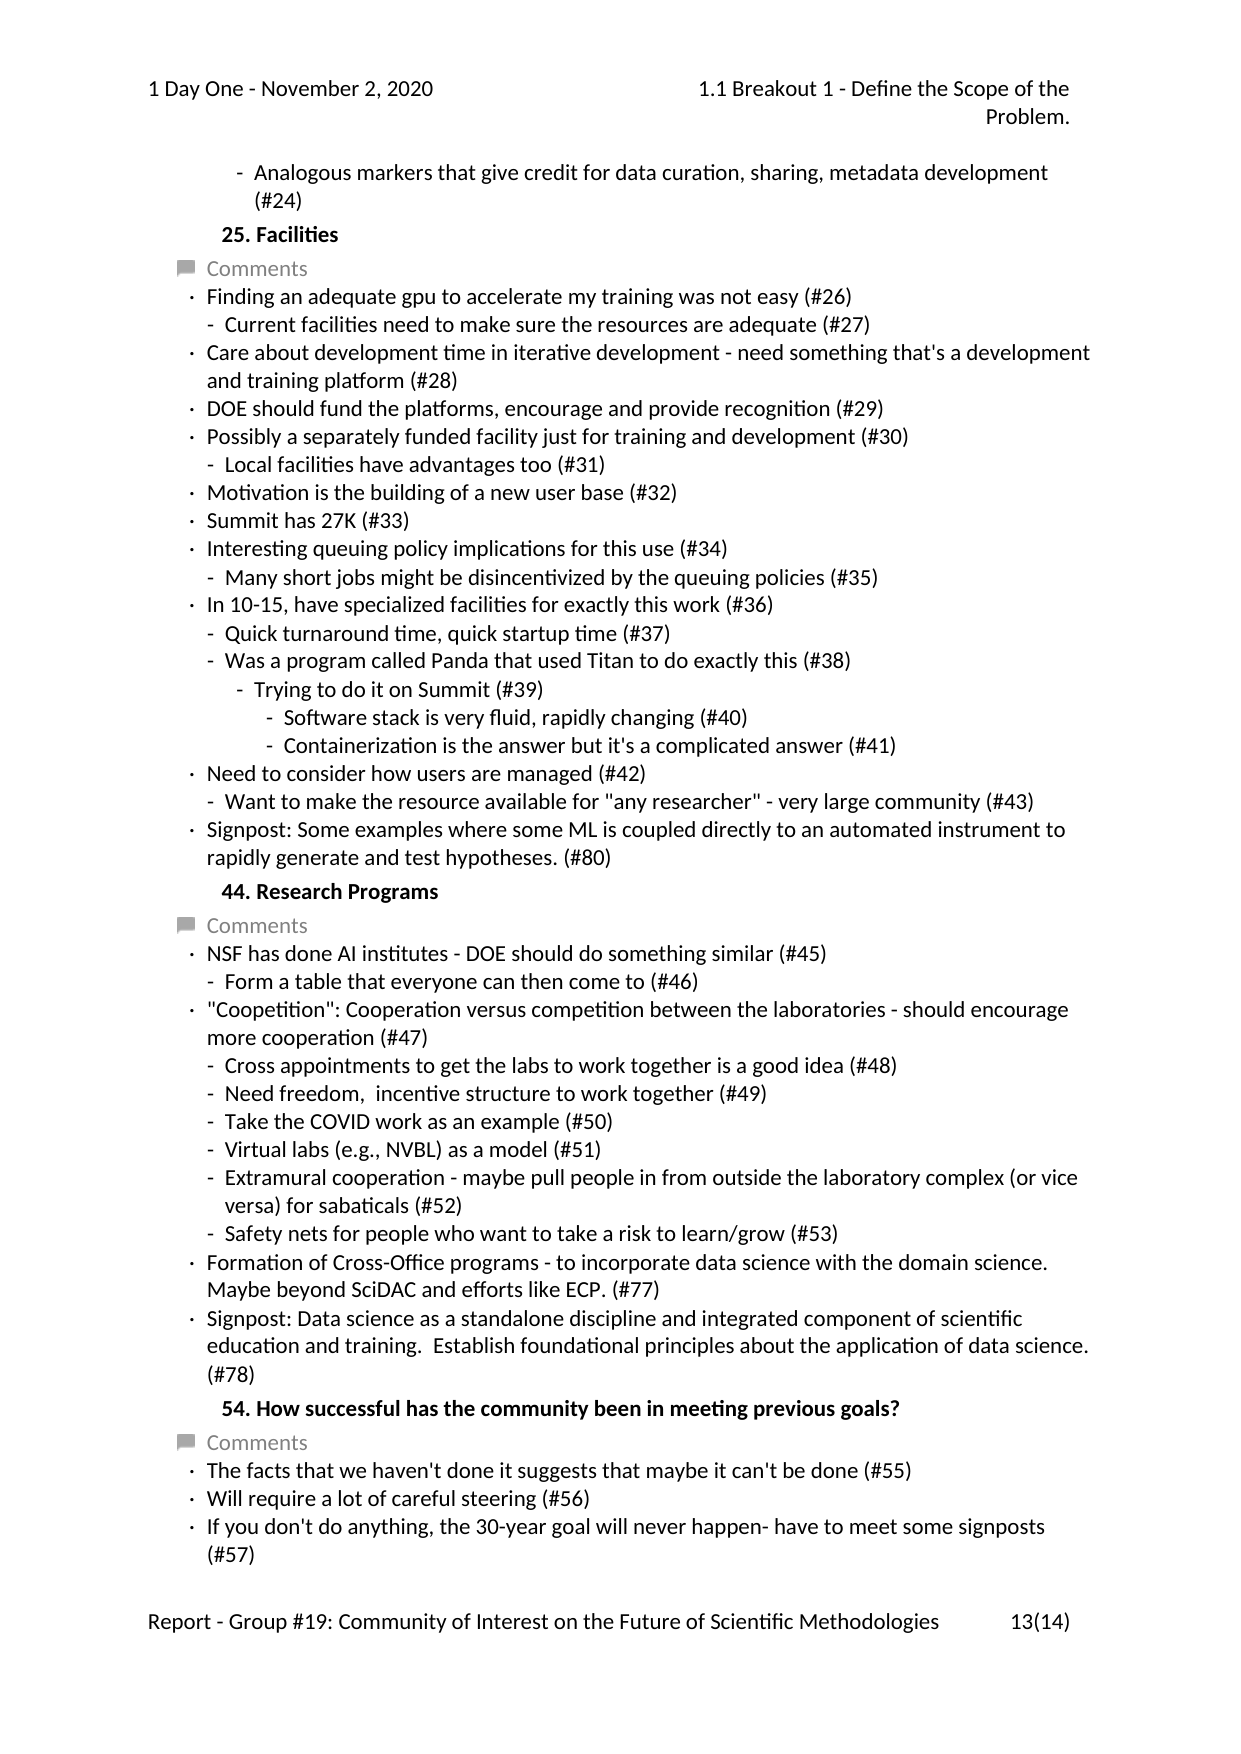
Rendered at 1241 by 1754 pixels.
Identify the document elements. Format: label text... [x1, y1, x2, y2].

subtitle Comments [177, 911, 1093, 939]
list Was a program called Panda that used Titan to do exactly this (#38) [207, 647, 1093, 675]
list Summit has 27K (#33) [189, 507, 1093, 534]
picture [177, 260, 195, 277]
list Extramural cooperation - maybe pull people in from outside the laboratory complex (or vice versa) for sabaticals (#52) [207, 1163, 1093, 1219]
list Want to make the resource available for "any researcher" - very large community (#43) [207, 787, 1093, 815]
list The facts that we haven't done it suggests that maybe it can't be done (#55) [189, 1456, 1093, 1484]
list Analogous markers that give credit for data curation, sharing, metadata development (#24) [236, 158, 1093, 214]
list Software stack is very fluid, rapidly changing (#40) [266, 703, 1093, 731]
list Need to consider how users are managed (#42) [189, 759, 1093, 787]
list If you don't do anything, the 30-year goal will never happen- have to meet some signposts (#57) [189, 1512, 1093, 1568]
subtitle Comments [177, 254, 1093, 282]
list Possibly a separately funded facility just for training and development (#30) [189, 422, 1093, 451]
list Signpost: Data science as a standalone discipline and integrated component of scientific education and training. Establish foundational principles about the application of data science. (#78) [189, 1304, 1093, 1388]
list Safety nets for people who want to take a risk to learn/grow (#53) [207, 1219, 1093, 1248]
list In 10-15, have specialized facilities for exactly this work (#36) [189, 591, 1093, 619]
list Interesting queuing policy implications for this use (#34) [189, 534, 1093, 563]
list 54. How successful has the community been in meeting previous goals? [148, 1394, 1093, 1422]
list Many short jobs might be disincentivized by the queuing policies (#35) [207, 563, 1093, 591]
list Containerization is the answer but it's a complicated answer (#41) [266, 731, 1093, 759]
list DOE should fund the platforms, encourage and provide recognition (#29) [189, 394, 1093, 422]
list Virtual labs (e.g., NVBL) as a model (#51) [207, 1136, 1093, 1163]
list Current facilities need to make sure the resources are adequate (#27) [207, 310, 1093, 338]
list Quick turnaround time, quick startup time (#37) [207, 619, 1093, 647]
list NSF has done AI institutes - DOE should do something similar (#45) [189, 939, 1093, 967]
list Cross appointments to get the labs to work together is a good idea (#48) [207, 1051, 1093, 1079]
list Finding an adequate gpu to accelerate my training was not easy (#26) [189, 282, 1093, 310]
list Local facilities have advantages too (#31) [207, 451, 1093, 478]
list 44. Research Programs [148, 877, 1093, 905]
subtitle Comments [177, 1428, 1093, 1456]
list Need freedom, incentive structure to work together (#49) [207, 1079, 1093, 1107]
list Motivation is the building of a new user base (#32) [189, 478, 1093, 507]
picture [177, 1434, 195, 1451]
list Take the COVID work as an example (#50) [207, 1107, 1093, 1136]
list Formation of Cross-Office programs - to incorporate data science with the domain science. Maybe beyond SciDAC and efforts like ECP. (#77) [189, 1248, 1093, 1304]
list Will require a lot of careful steering (#56) [189, 1484, 1093, 1512]
list Care about development time in iterative development - need something that's a development and training platform (#28) [189, 338, 1093, 394]
list Signpost: Some examples where some ML is coupled directly to an automated instrument to rapidly generate and test hypotheses. (#80) [189, 815, 1093, 871]
list Trying to do it on Summit (#39) [236, 675, 1093, 703]
list Form a table that everyone can then come to (#46) [207, 967, 1093, 995]
list 25. Facilities [148, 220, 1093, 248]
picture [177, 917, 195, 934]
list "Coopetition": Cooperation versus competition between the laboratories - should encourage more cooperation (#47) [189, 995, 1093, 1051]
